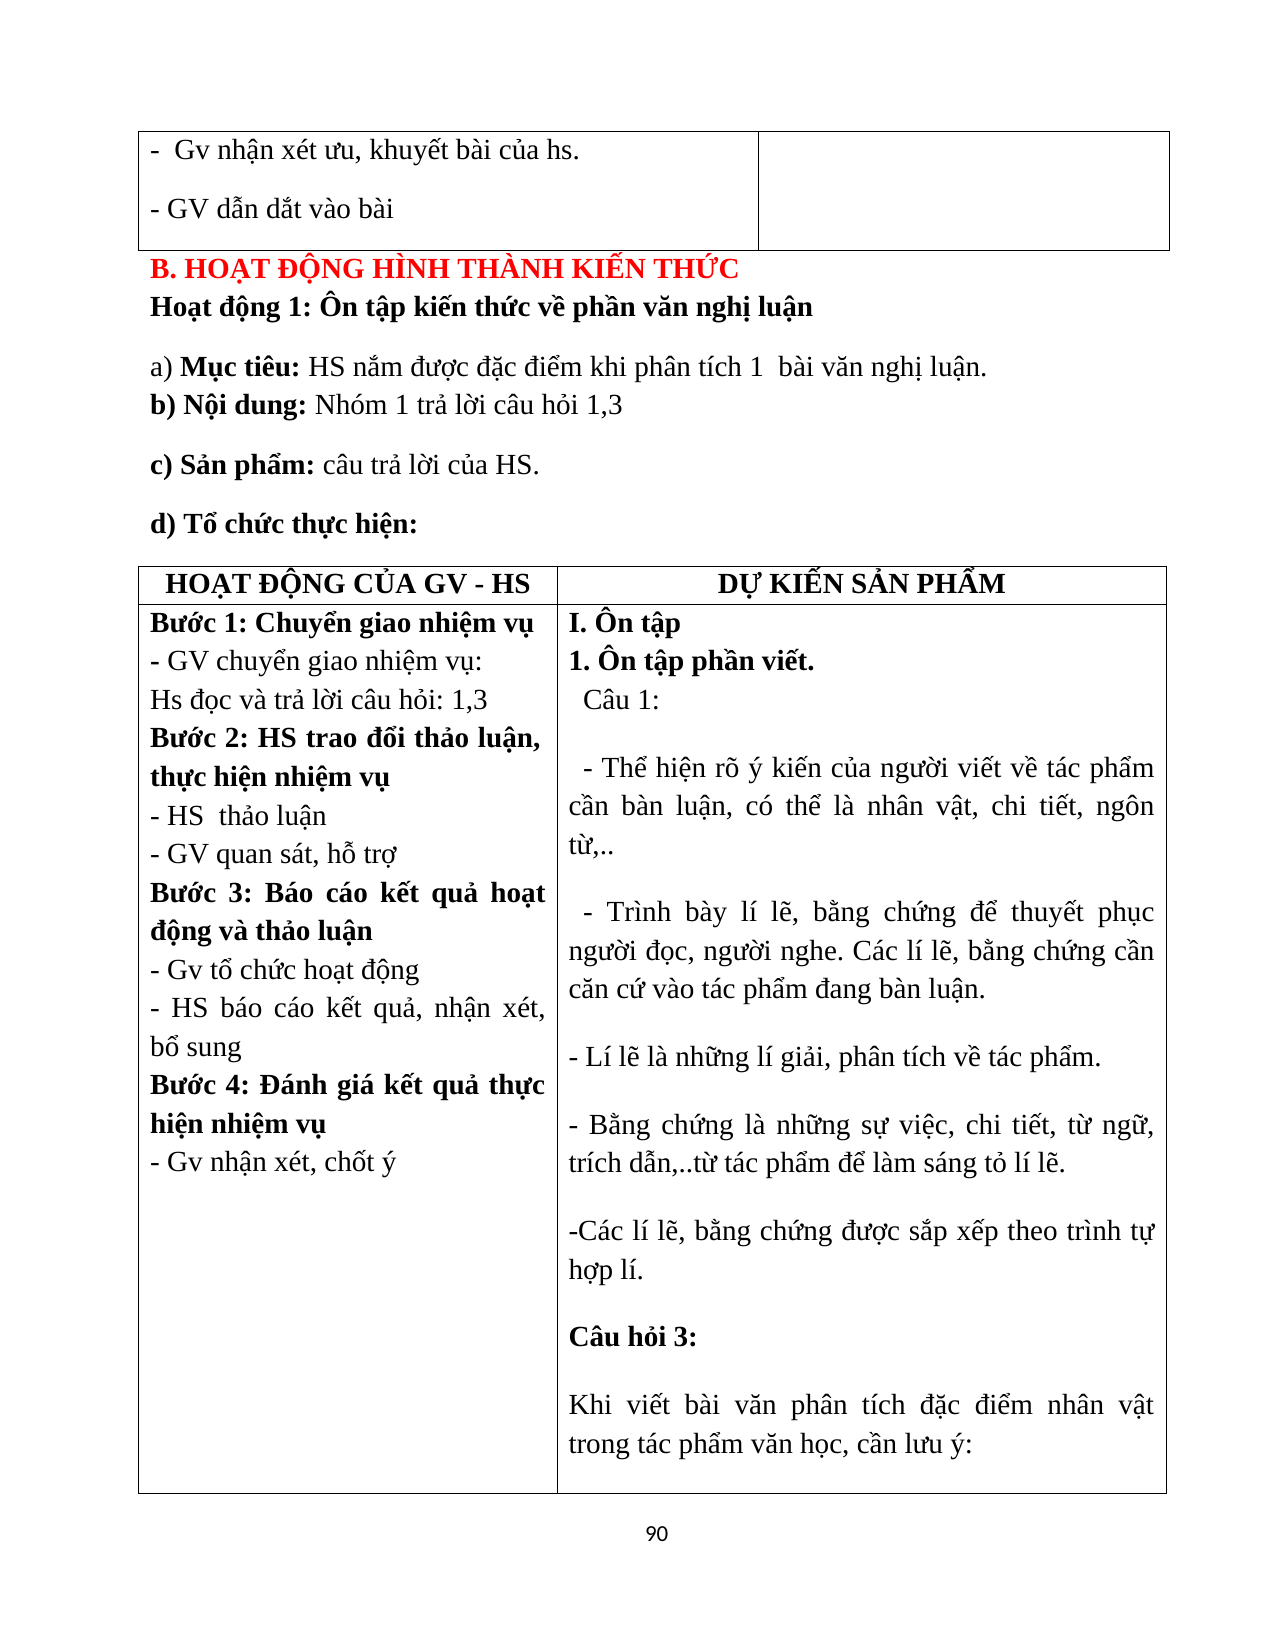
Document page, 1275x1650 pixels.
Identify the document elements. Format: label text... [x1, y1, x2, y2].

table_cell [759, 132, 1169, 250]
text b) Nội dung: Nhóm 1 trả lời câu hỏi 1,3 [150, 387, 1162, 421]
text d) Tổ chức thực hiện: [150, 506, 1162, 540]
text c) Sản phẩm: câu trả lời của HS. [150, 447, 1162, 480]
table_header HOẠT ĐỘNG CỦA GV - HS [139, 567, 557, 604]
list Mục tiêu: HS nắm được đặc điểm khi phân tích 1 bài văn nghị luận. [150, 349, 1162, 382]
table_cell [558, 605, 1166, 1493]
table_header DỰ KIẾN SẢN PHẨM [558, 567, 1166, 604]
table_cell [139, 605, 557, 1493]
text Hoạt động 1: Ôn tập kiến thức về phần văn nghị luận [150, 289, 1162, 323]
list HOẠT ĐỘNG HÌNH THÀNH KIẾN THỨC [150, 251, 1162, 284]
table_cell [139, 132, 758, 250]
